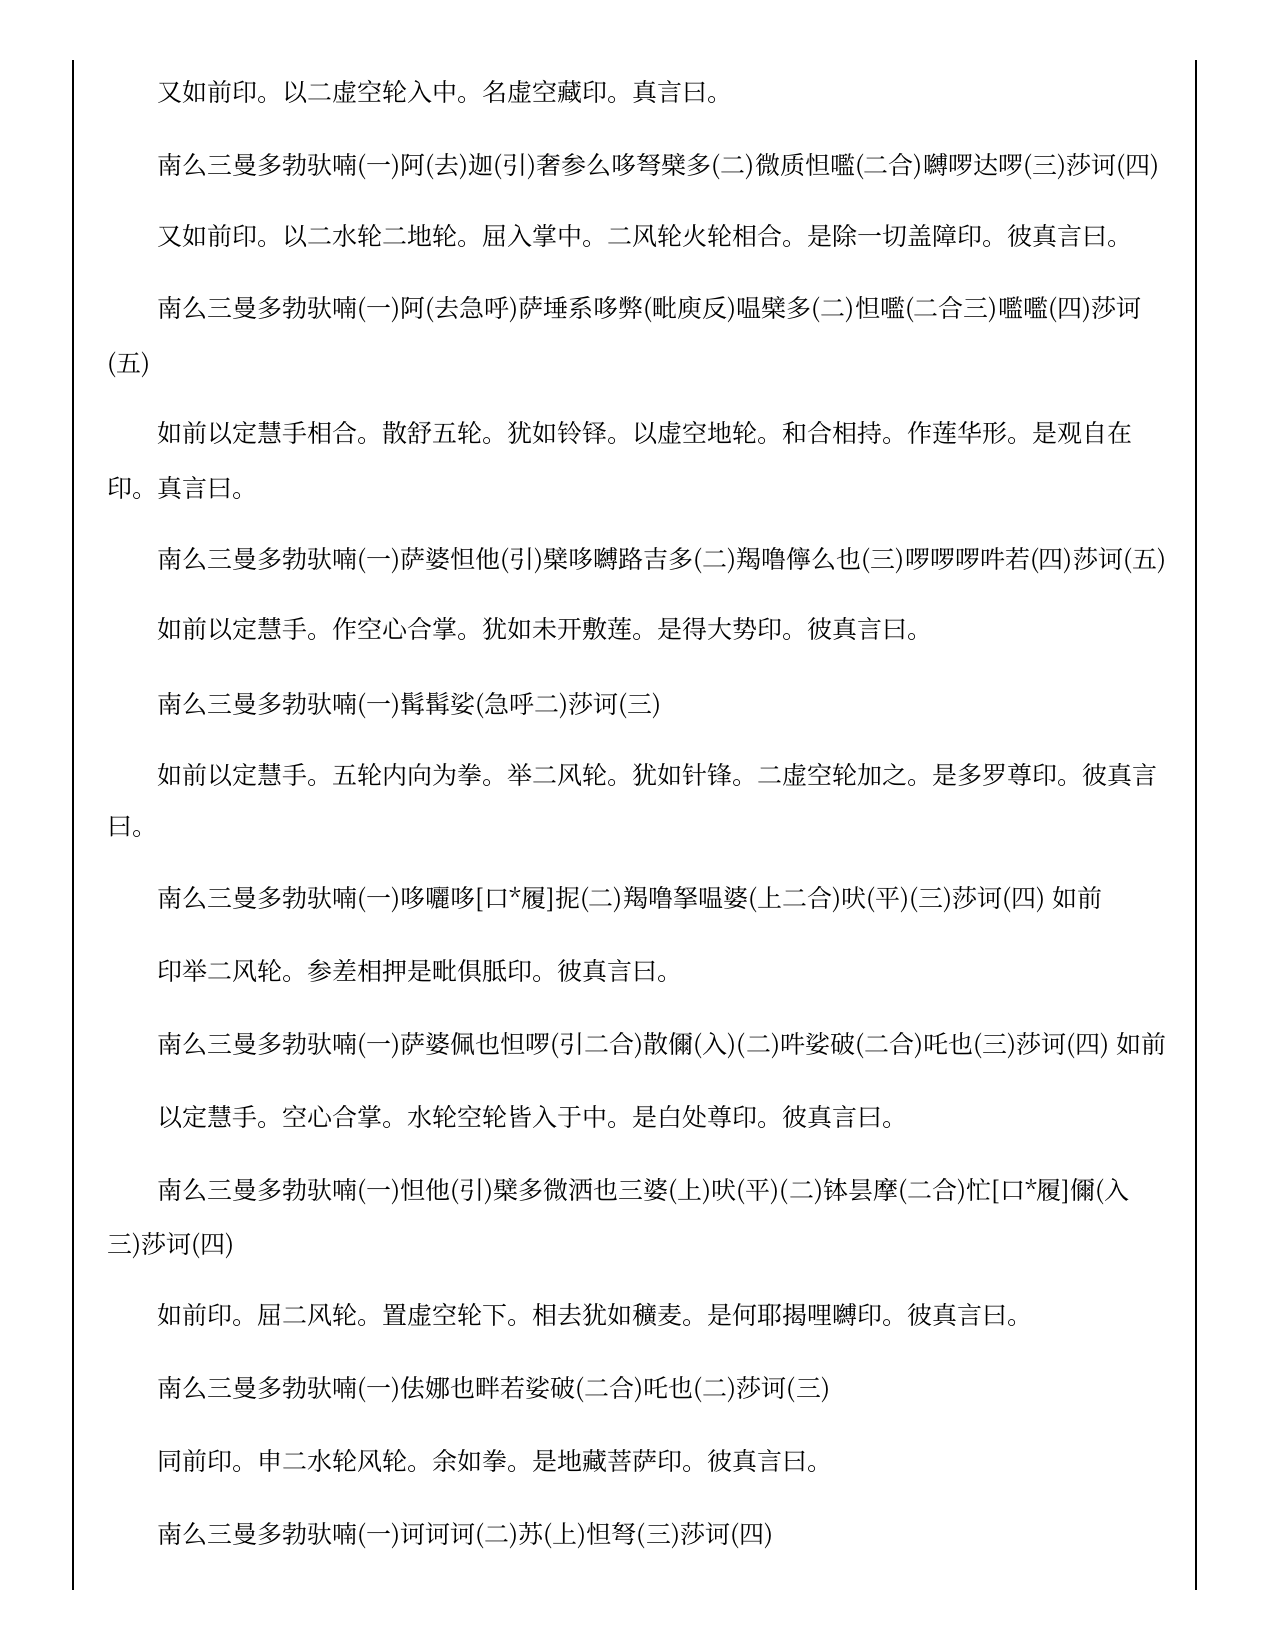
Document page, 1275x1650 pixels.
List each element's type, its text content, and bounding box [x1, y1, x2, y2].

text 曰。 [107, 807, 1195, 842]
text 南么三曼多勃驮喃(一)阿(去急呼)萨埵系哆弊(毗庾反)嗢檗多(二)怛嚂(二合三)嚂嚂(四)莎诃(五) [107, 289, 1169, 379]
text 同前印。申二水轮风轮。余如拳。是地藏菩萨印。彼真言曰。南么三曼多勃驮喃(一)诃诃诃(二)苏(上)怛弩(三)莎诃(四) [157, 1441, 833, 1550]
text 如前以定慧手。五轮内向为拳。举二风轮。犹如针锋。二虚空轮加之。是多罗尊印。彼真言 [157, 759, 1195, 790]
text 南么三曼多勃驮喃(一)哆囇哆[口*履]抳(二)羯噜拏嗢婆(上二合)吠(平)(三)莎诃(四) 如前印举二风轮。参差相押是毗俱胝印。彼真言曰。 [157, 878, 1108, 987]
text 南么三曼多勃驮喃(一)怛他(引)檗多微洒也三婆(上)吠(平)(二)钵昙摩(二合)忙[口*履]儞(入三)莎诃(四) [107, 1170, 1159, 1261]
text 南么三曼多勃驮喃(一)萨婆佩也怛啰(引二合)散儞(入)(二)吽娑破(二合)吒也(三)莎诃(四) 如前以定慧手。空心合掌。水轮空轮皆入于中。是白处尊印。彼真言曰。 [157, 1024, 1169, 1133]
text 又如前印。以二水轮二地轮。屈入掌中。二风轮火轮相合。是除一切盖障印。彼真言曰。 [157, 216, 1195, 252]
text 如前以定慧手。作空心合掌。犹如未开敷莲。是得大势印。彼真言曰。南么三曼多勃驮喃(一)髯髯娑(急呼二)莎诃(三) [157, 610, 933, 721]
text 如前以定慧手相合。散舒五轮。犹如铃铎。以虚空地轮。和合相持。作莲华形。是观自在印。真言曰。 [107, 414, 1134, 504]
text 南么三曼多勃驮喃(一)阿(去)迦(引)奢参么哆弩檗多(二)微质怛嚂(二合)嚩啰达啰(三)莎诃(四) [107, 145, 1169, 181]
text 南么三曼多勃驮喃(一)萨婆怛他(引)檗哆嚩路吉多(二)羯噜儜么也(三)啰啰啰吽若(四)莎诃(五) [107, 539, 1167, 575]
text 如前印。屈二风轮。置虚空轮下。相去犹如穬麦。是何耶揭哩嚩印。彼真言曰。南么三曼多勃驮喃(一)佉娜也畔若娑破(二合)吒也(二)莎诃(三) [157, 1296, 1033, 1404]
text 又如前印。以二虚空轮入中。名虚空藏印。真言曰。 [157, 72, 1195, 108]
